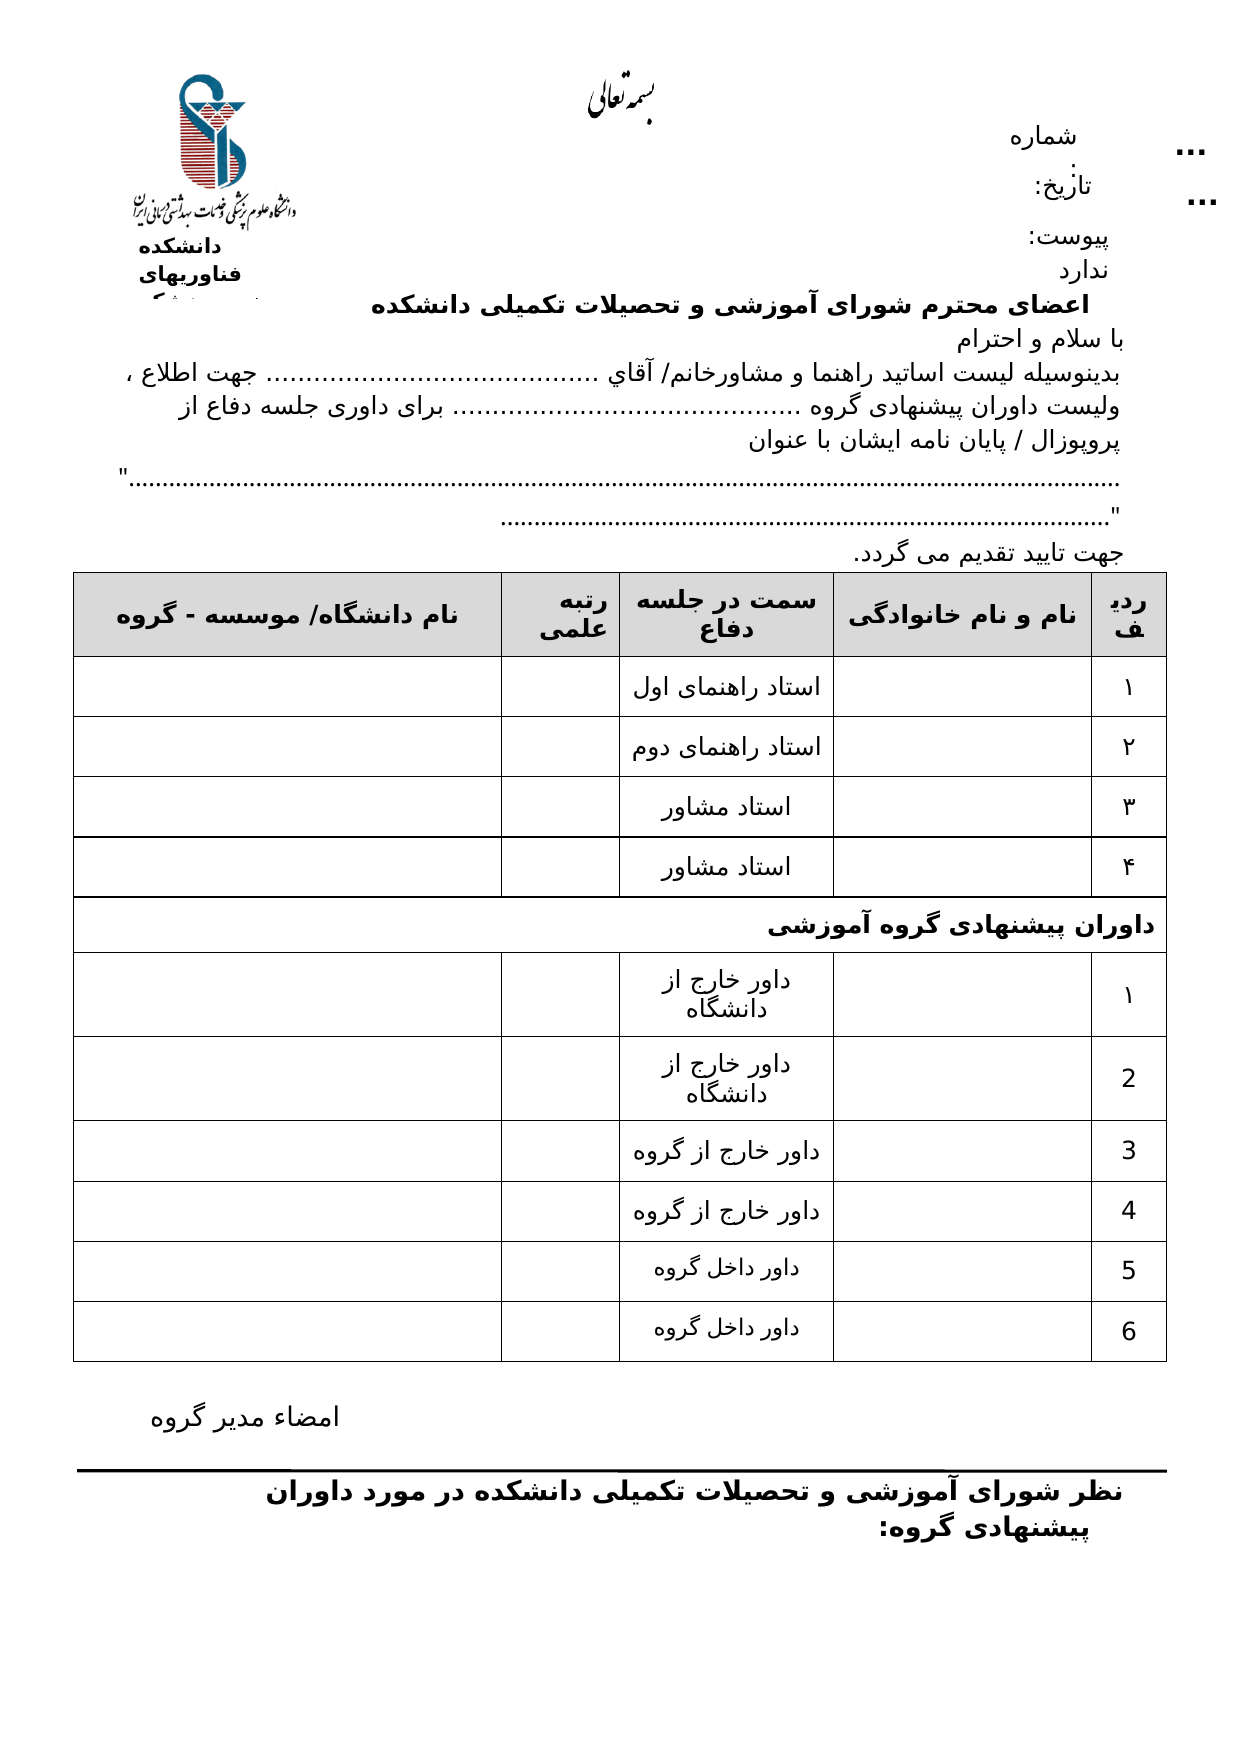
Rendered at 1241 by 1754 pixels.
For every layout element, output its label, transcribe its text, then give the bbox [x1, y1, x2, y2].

table_cell [74, 657, 501, 716]
picture [123, 68, 304, 237]
table_header رتبه علمی [502, 573, 619, 656]
table_cell داور ﺧﺎرج از دانشگاه [620, 953, 833, 1036]
table_cell [74, 838, 501, 896]
table_cell داور داخل گروه [620, 1302, 833, 1361]
table_cell 3 [1092, 1121, 1166, 1181]
table_cell [834, 838, 1091, 896]
picture [559, 28, 681, 164]
table_cell [502, 657, 619, 716]
table_cell [502, 838, 619, 896]
table_cell [502, 717, 619, 776]
table_cell 6 [1092, 1302, 1166, 1361]
table_cell [74, 1121, 501, 1181]
table_cell 4 [1092, 1182, 1166, 1241]
table_cell ۳ [1092, 777, 1166, 836]
table_header نام دانشگاه/ موسسه - گروه [74, 573, 501, 656]
table_cell داور ﺧﺎرج از دانشگاه [620, 1037, 833, 1120]
table_cell داوران پیشنهادی گروه آموزشی [74, 898, 1166, 952]
table_cell [74, 1302, 501, 1361]
table_cell [834, 1121, 1091, 1181]
table_cell داور خارج از گروه [620, 1121, 833, 1181]
table_cell [834, 1182, 1091, 1241]
table_cell [74, 777, 501, 836]
table_cell [502, 1037, 619, 1120]
table_cell ۲ [1092, 717, 1166, 776]
table_cell ۱ [1092, 953, 1166, 1036]
table_cell [502, 777, 619, 836]
table_cell [502, 1302, 619, 1361]
table_cell [834, 777, 1091, 836]
table_cell [74, 717, 501, 776]
text با سلام و احترام [150, 324, 1124, 353]
table_cell [834, 657, 1091, 716]
table_cell ۱ [1092, 657, 1166, 716]
table_cell [502, 1121, 619, 1181]
table_cell 5 [1092, 1242, 1166, 1301]
table_cell [834, 1037, 1091, 1120]
table_cell استاد راهنمای اول [620, 657, 833, 716]
table_cell [834, 1242, 1091, 1301]
table_cell [834, 1302, 1091, 1361]
text اعضای محترم شورای آموزشی و تحصیلات تکمیلی دانشکده [76, 291, 1090, 320]
table_cell ۴ [1092, 838, 1166, 896]
text نظر شورای آموزشی و تحصیلات تکمیلی دانشکده در مورد داوران پیشنهادی گروه: [150, 1476, 1124, 1543]
table_cell [502, 1182, 619, 1241]
table_cell استاد راهنمای دوم [620, 717, 833, 776]
table_cell [834, 717, 1091, 776]
table_cell [74, 1037, 501, 1120]
table_cell 2 [1092, 1037, 1166, 1120]
table_header ردیف [1092, 573, 1166, 656]
table_cell استاد مشاور [620, 777, 833, 836]
table_cell [502, 953, 619, 1036]
table_header نام و نام خانوادگی [834, 573, 1091, 656]
table_cell داور خارج از گروه [620, 1182, 833, 1241]
table_cell [834, 953, 1091, 1036]
table_header سمت در جلسه دفاع [620, 573, 833, 656]
table_cell [74, 1242, 501, 1301]
table_cell [74, 1182, 501, 1241]
table_cell [502, 1242, 619, 1301]
table_cell داور داخل گروه [620, 1242, 833, 1301]
table_cell [74, 953, 501, 1036]
text جهت تایید تقدیم می گردد. [120, 538, 1124, 567]
table_cell استاد مشاور [620, 838, 833, 896]
text ﺑﺪﯾﻨﻮﺳﯿﻠﻪ ﻟﯿﺴﺖ اﺳﺎﺗﯿﺪ راﻫﻨﻤﺎ و ﻣﺸﺎورﺧﺎﻧﻢ/ آﻗﺎي .......................................... ﺟﻬﺖ اﻃﻼع ، وﻟﯿﺴﺖ داوران پیشنهادی گروه ............................................ برای داوری جلسه دفاع از پروپوزال / پایان نامه ایشان با عنوان "..............................................................................................................................................................................................................................................." [116, 358, 1120, 533]
text امضاء مدیر گروه [150, 1402, 1090, 1433]
